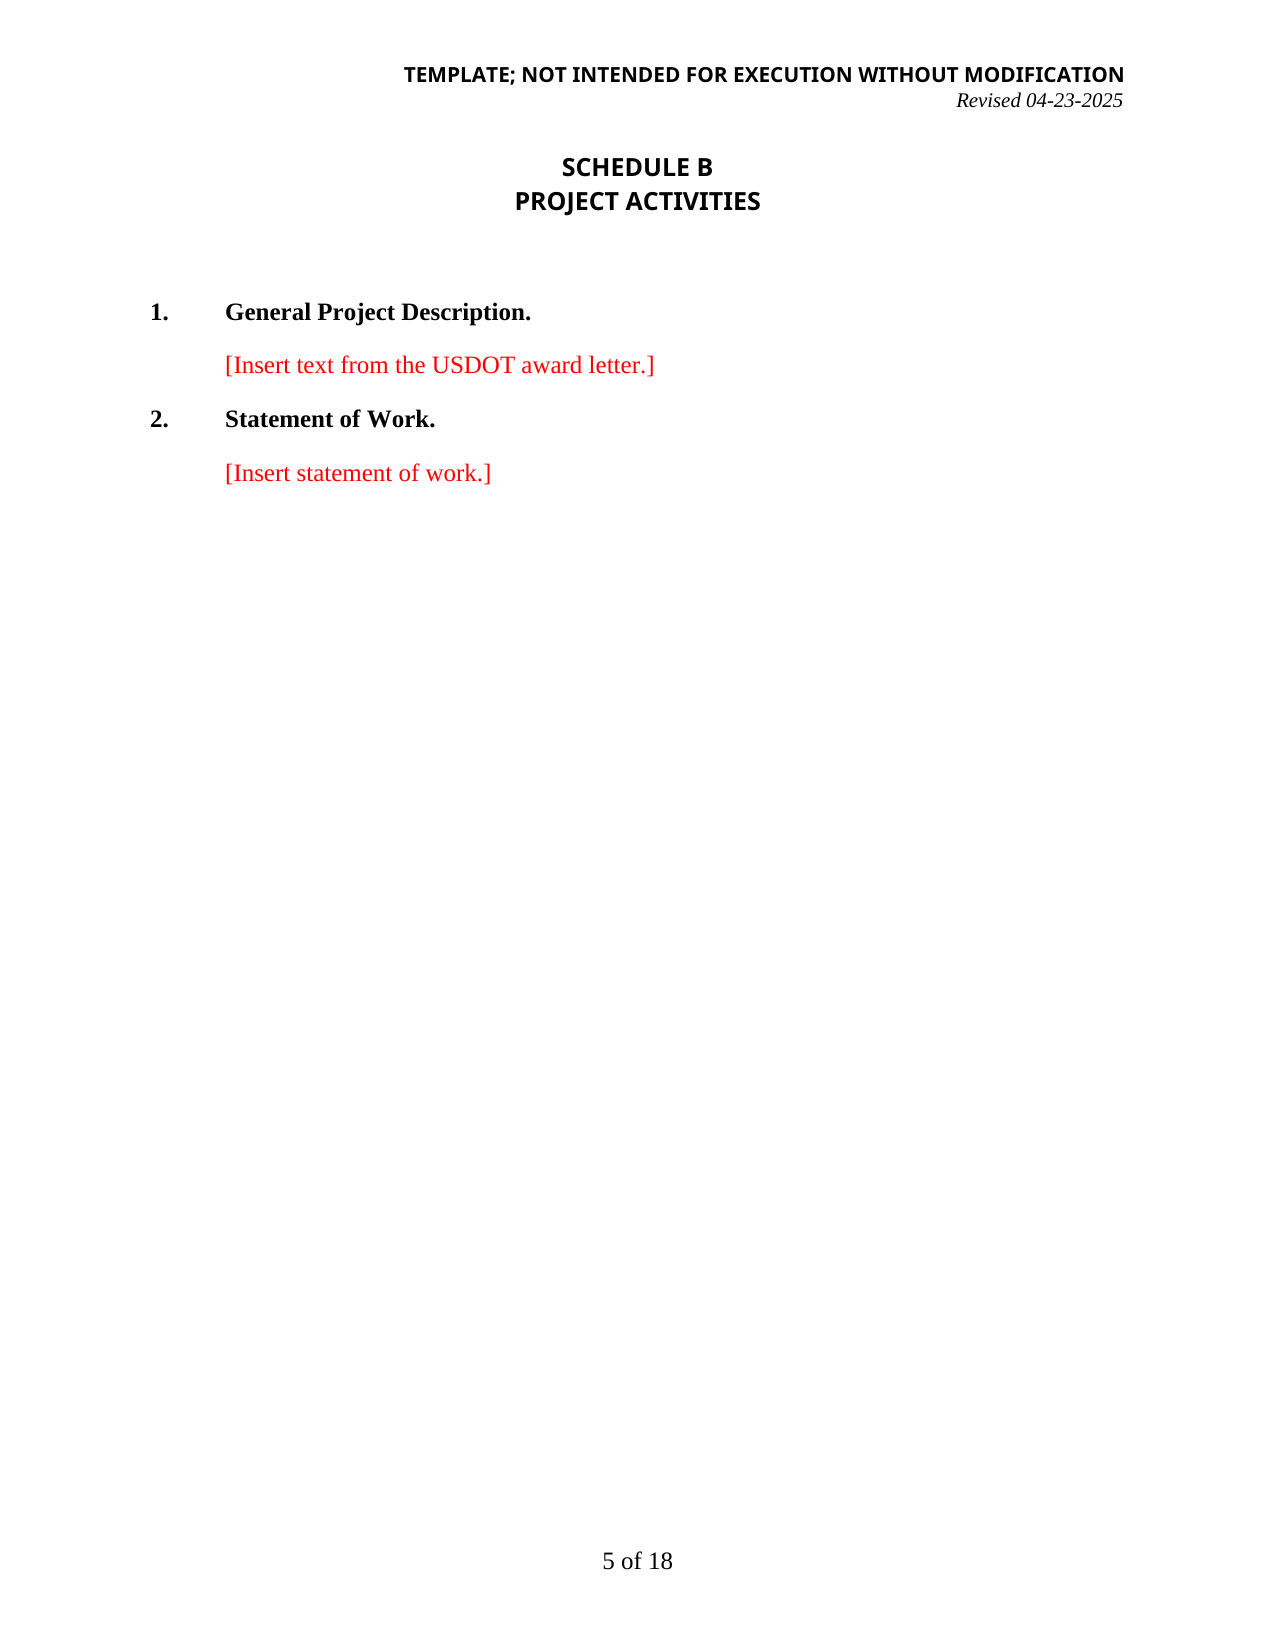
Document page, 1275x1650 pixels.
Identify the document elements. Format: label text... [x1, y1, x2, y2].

title Schedule B Project Activities [150, 150, 1125, 218]
subtitle General Project Description. [150, 297, 1125, 326]
text [Insert text from the USDOT award letter.] [225, 351, 1125, 379]
subtitle Statement of Work. [150, 404, 1125, 433]
text [Insert statement of work.] [225, 458, 1125, 487]
